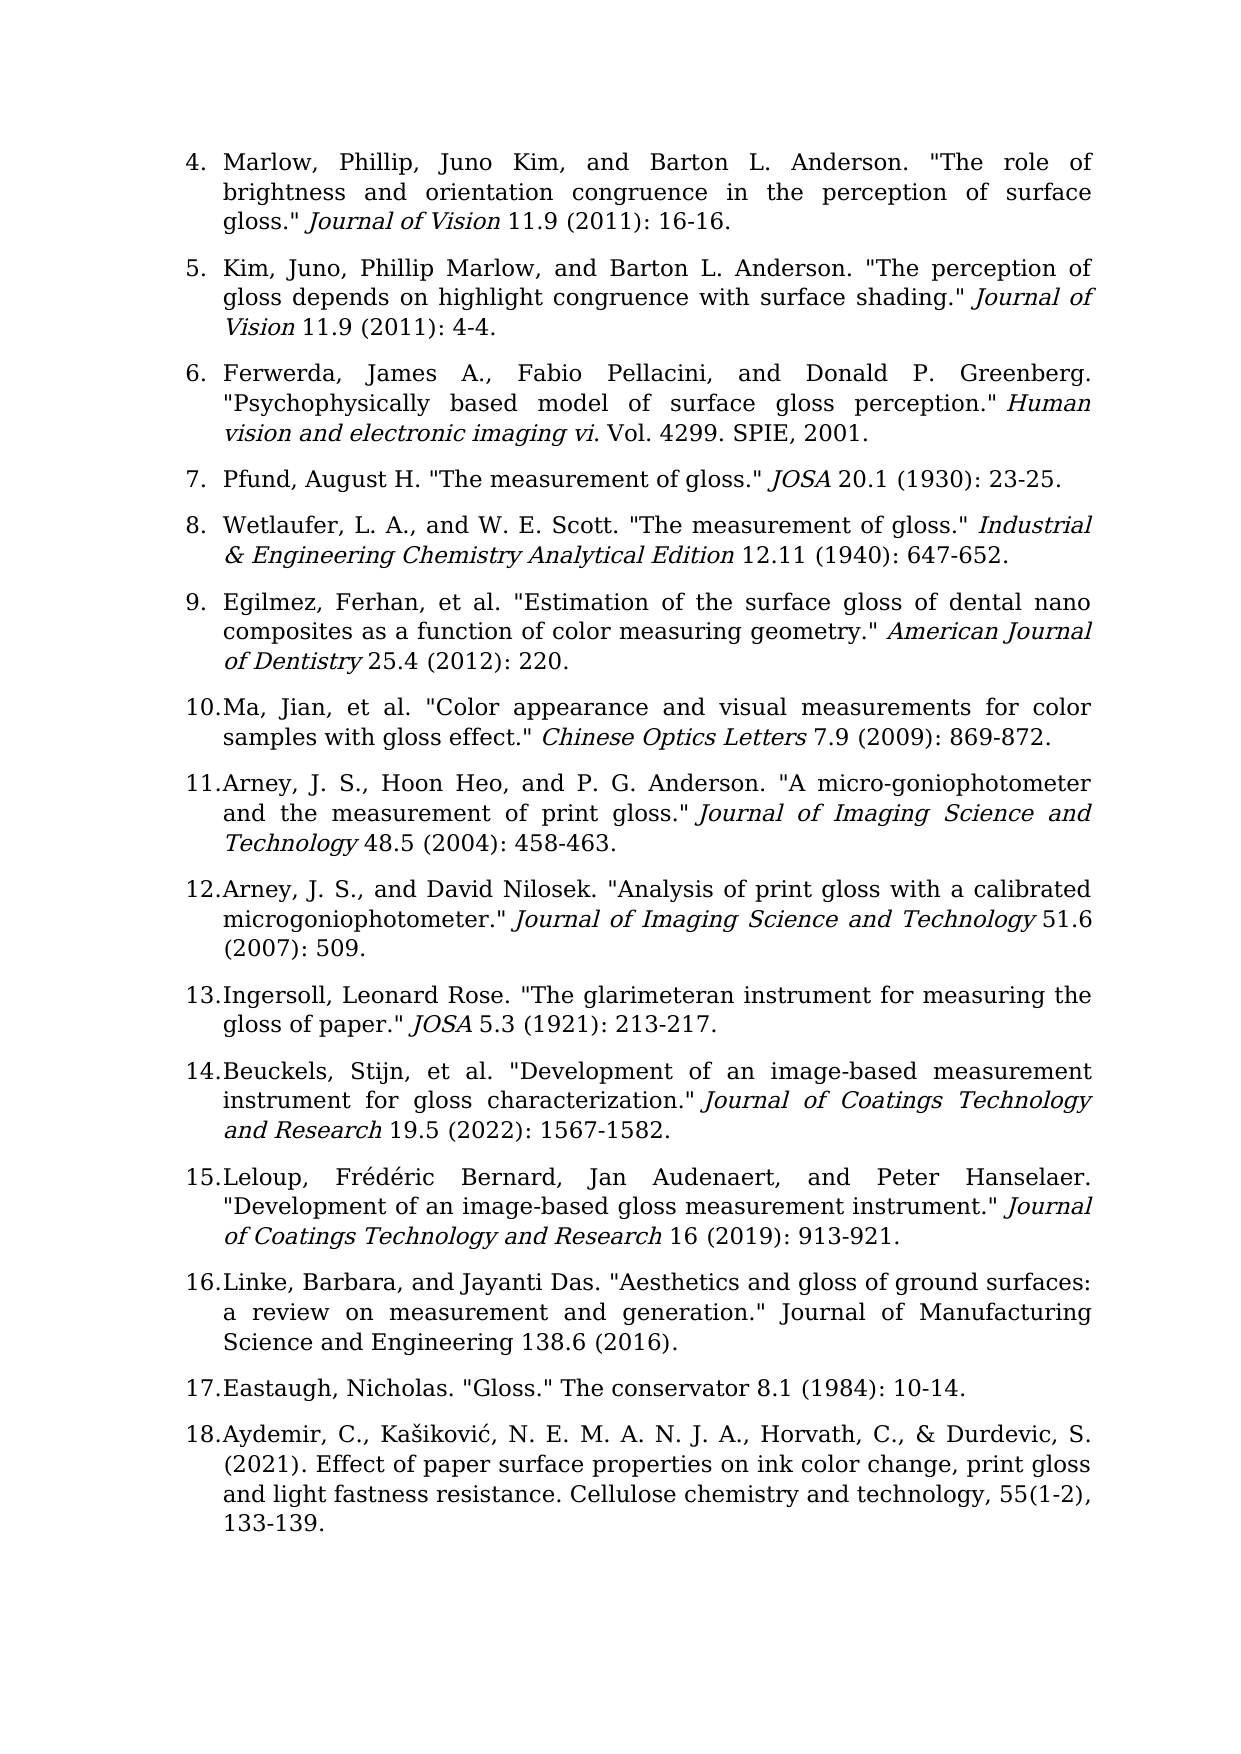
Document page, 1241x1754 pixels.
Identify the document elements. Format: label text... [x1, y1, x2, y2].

list Arney, J. S., and David Nilosek. "Analysis of print gloss with a calibrated microgoniophotometer." Journal of Imaging Science and Technology 51.6 (2007): 509. [185, 875, 1093, 962]
list Eastaugh, Nicholas. "Gloss." The conservator 8.1 (1984): 10-14. [185, 1374, 1093, 1401]
list Aydemir, C., Kašiković, N. E. M. A. N. J. A., Horvath, C., & Durdevic, S. (2021). Effect of paper surface properties on ink color change, print gloss and light fastness resistance. Cellulose chemistry and technology, 55(1-2), 133-139. [185, 1420, 1093, 1537]
list Linke, Barbara, and Jayanti Das. "Aesthetics and gloss of ground surfaces: a review on measurement and generation." Journal of Manufacturing Science and Engineering 138.6 (2016). [185, 1268, 1093, 1355]
list Ferwerda, James A., Fabio Pellacini, and Donald P. Greenberg. "Psychophysically based model of surface gloss perception." Human vision and electronic imaging vi. Vol. 4299. SPIE, 2001. [185, 359, 1093, 446]
list Wetlaufer, L. A., and W. E. Scott. "The measurement of gloss." Industrial & Engineering Chemistry Analytical Edition 12.11 (1940): 647-652. [185, 511, 1093, 568]
list Beuckels, Stijn, et al. "Development of an image-based measurement instrument for gloss characterization." Journal of Coatings Technology and Research 19.5 (2022): 1567-1582. [185, 1056, 1093, 1143]
list Arney, J. S., Hoon Heo, and P. G. Anderson. "A micro-goniophotometer and the measurement of print gloss." Journal of Imaging Science and Technology 48.5 (2004): 458-463. [185, 769, 1093, 856]
list Egilmez, Ferhan, et al. "Estimation of the surface gloss of dental nano composites as a function of color measuring geometry." American Journal of Dentistry 25.4 (2012): 220. [185, 587, 1093, 674]
list Marlow, Phillip, Juno Kim, and Barton L. Anderson. "The role of brightness and orientation congruence in the perception of surface gloss." Journal of Vision 11.9 (2011): 16-16. [185, 148, 1093, 234]
list Kim, Juno, Phillip Marlow, and Barton L. Anderson. "The perception of gloss depends on highlight congruence with surface shading." Journal of Vision 11.9 (2011): 4-4. [185, 253, 1093, 340]
list Ma, Jian, et al. "Color appearance and visual measurements for color samples with gloss effect." Chinese Optics Letters 7.9 (2009): 869-872. [185, 693, 1093, 750]
list Pfund, August H. "The measurement of gloss." JOSA 20.1 (1930): 23-25. [185, 465, 1093, 492]
list Ingersoll, Leonard Rose. "The glarimeteran instrument for measuring the gloss of paper." JOSA 5.3 (1921): 213-217. [185, 980, 1093, 1038]
list Leloup, Frédéric Bernard, Jan Audenaert, and Peter Hanselaer. "Development of an image-based gloss measurement instrument." Journal of Coatings Technology and Research 16 (2019): 913-921. [185, 1162, 1093, 1249]
